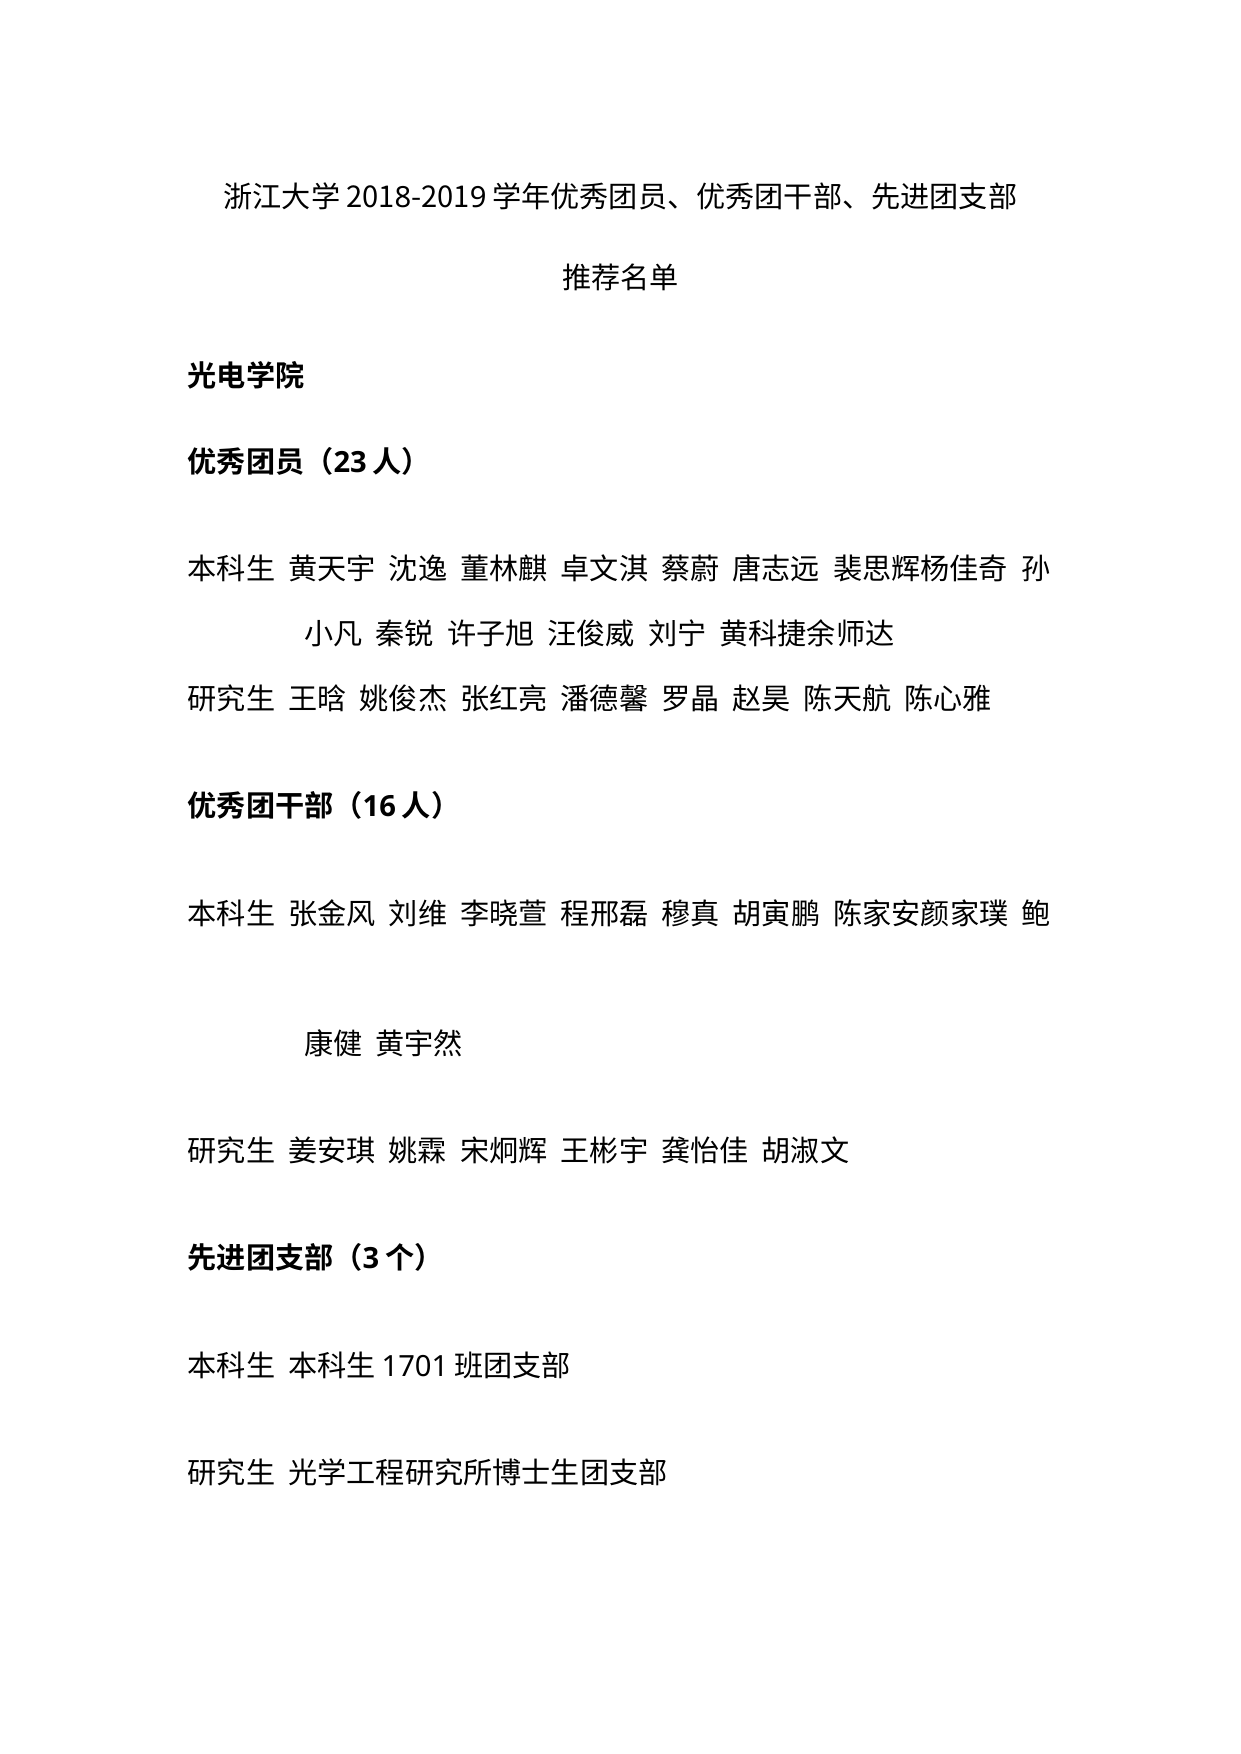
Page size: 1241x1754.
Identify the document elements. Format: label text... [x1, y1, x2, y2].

text 研究生 王晗 姚俊杰 张红亮 潘德馨 罗晶 赵昊 陈天航 陈心雅 [187, 664, 1053, 729]
text 研究生 姜安琪 姚霖 宋炯辉 王彬宇 龚怡佳 胡淑文 [187, 1116, 1053, 1181]
text 光电学院 [187, 341, 1053, 406]
text 浙江大学2018-2019学年优秀团员、优秀团干部、先进团支部 [187, 162, 1053, 227]
text 本科生 黄天宇 沈逸 董林麒 卓文淇 蔡蔚 唐志远 裴思辉杨佳奇 孙小凡 秦锐 许子旭 汪俊威 刘宁 黄科捷余师达 [187, 534, 1053, 664]
text 优秀团干部（16人） [187, 772, 1053, 837]
text 本科生 本科生1701班团支部 [187, 1331, 1053, 1396]
text 推荐名单 [187, 243, 1053, 308]
text 先进团支部（3个） [187, 1223, 1053, 1288]
text 本科生 张金风 刘维 李晓萱 程邢磊 穆真 胡寅鹏 陈家安颜家璞 鲍康健 黄宇然 [187, 879, 1053, 1074]
text 研究生 光学工程研究所博士生团支部 [187, 1438, 1053, 1503]
text 优秀团员（23人） [187, 427, 1053, 492]
